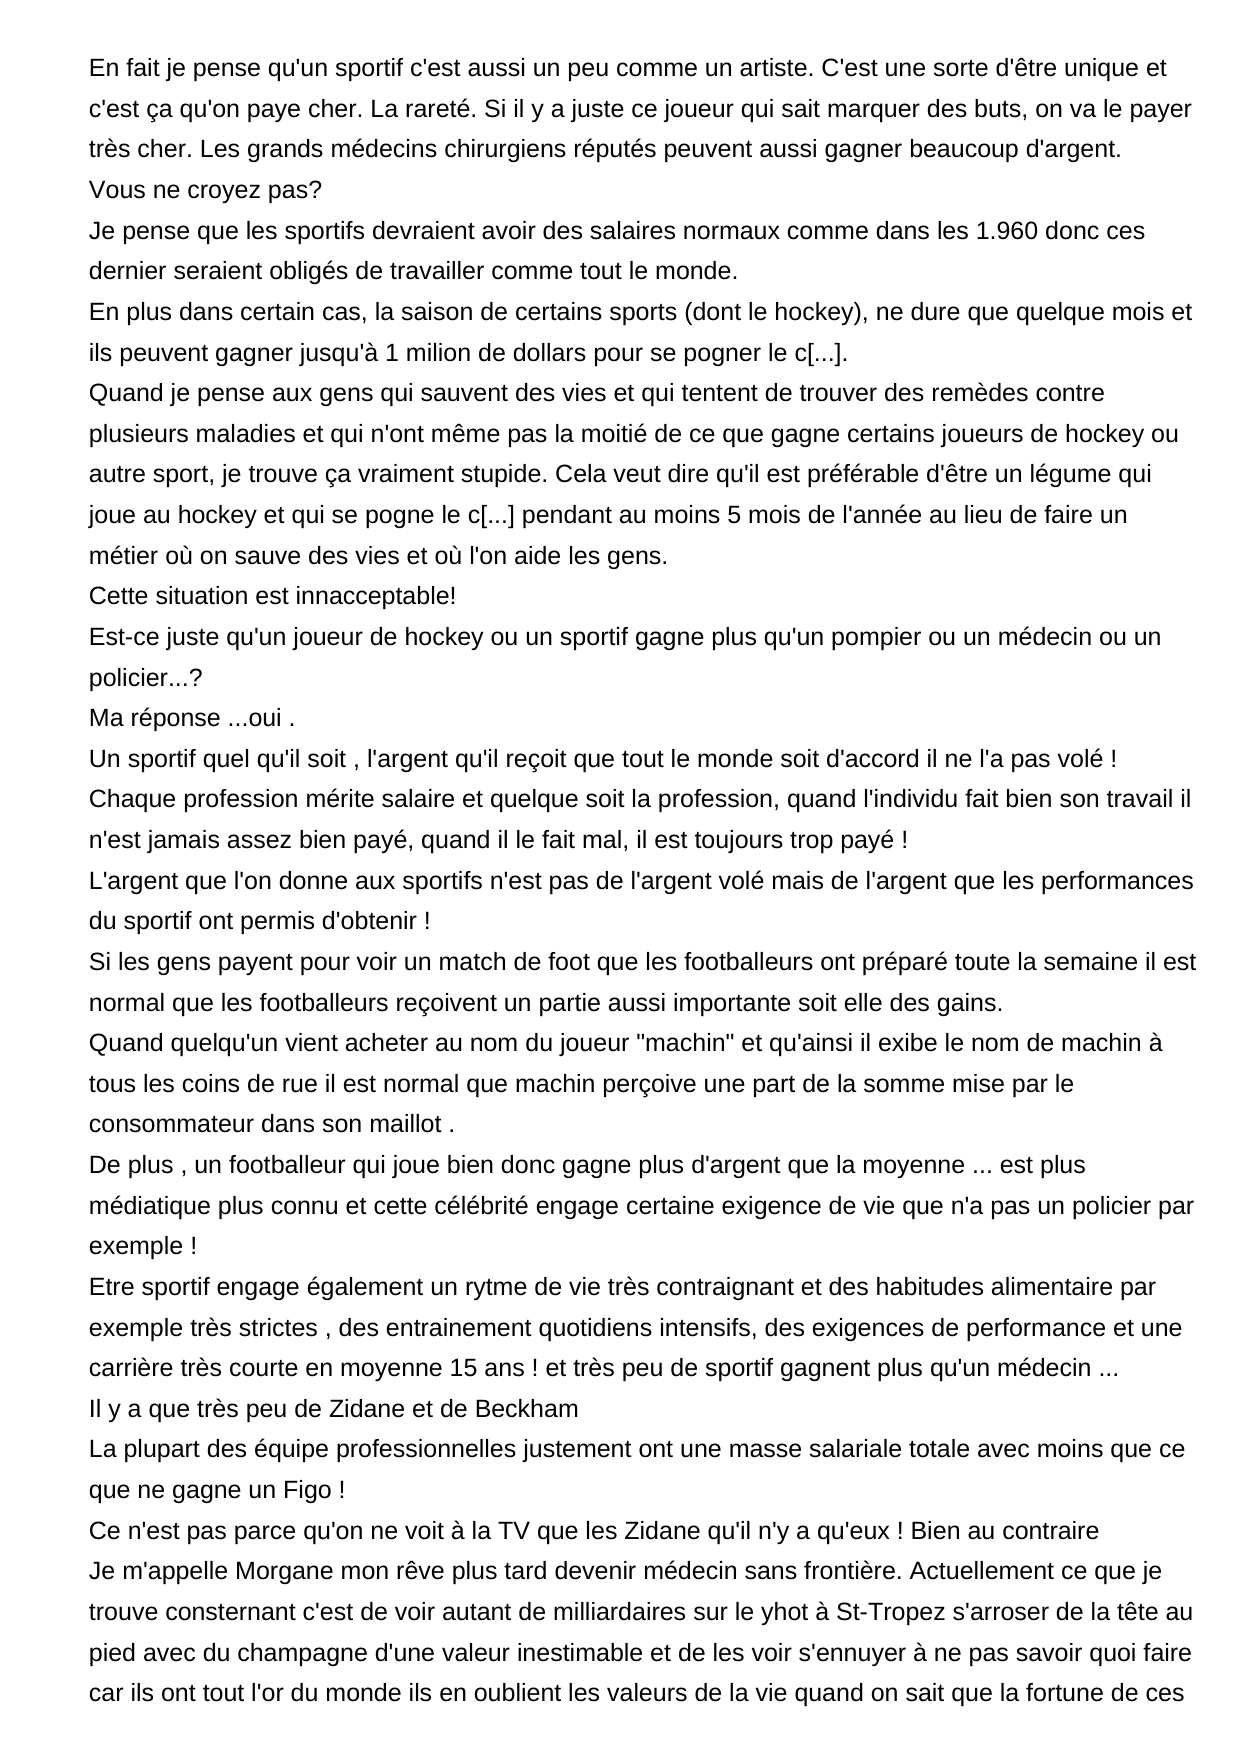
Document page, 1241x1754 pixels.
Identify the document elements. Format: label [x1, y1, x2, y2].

text [89, 41, 1199, 1707]
